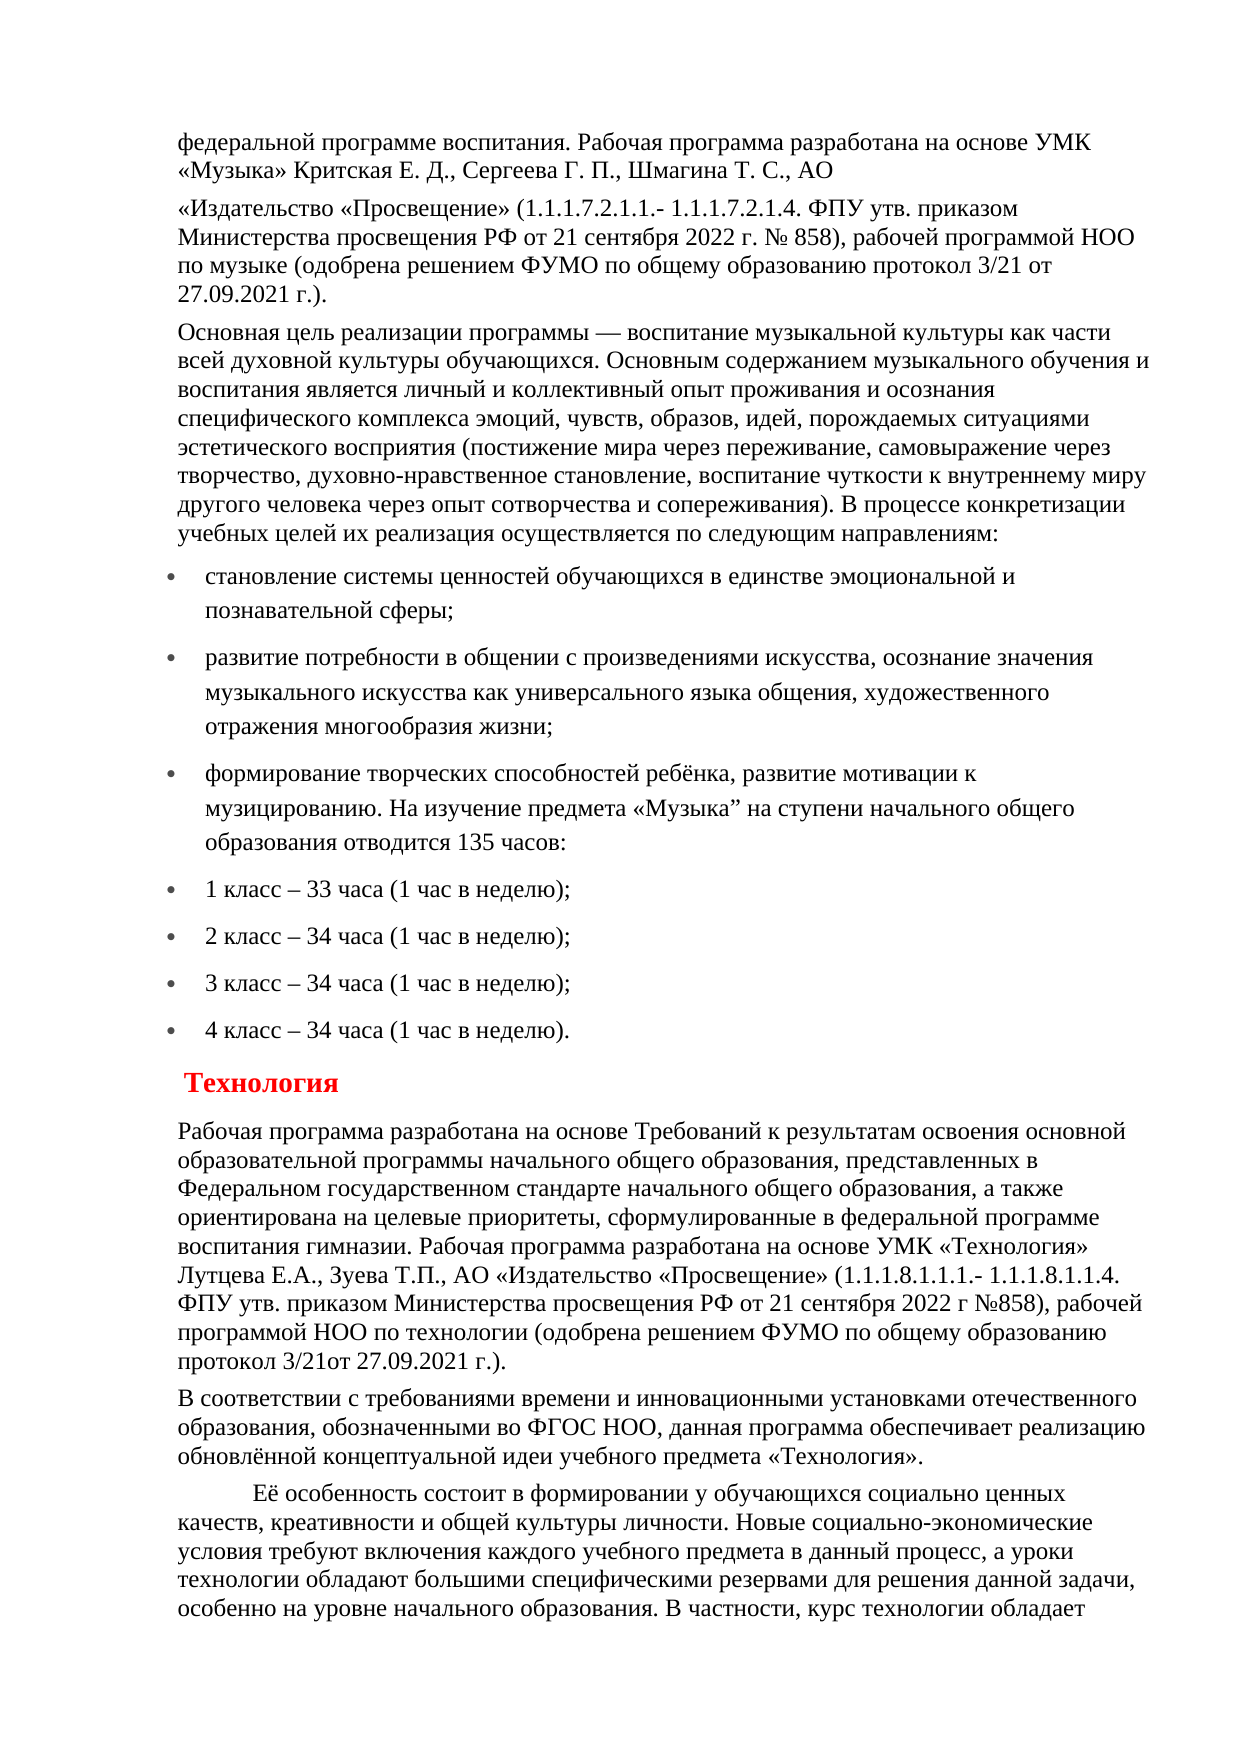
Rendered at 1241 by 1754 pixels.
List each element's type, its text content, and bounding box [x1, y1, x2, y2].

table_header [177, 1107, 1152, 1622]
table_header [177, 118, 1152, 1056]
text Технология [177, 1065, 1152, 1099]
